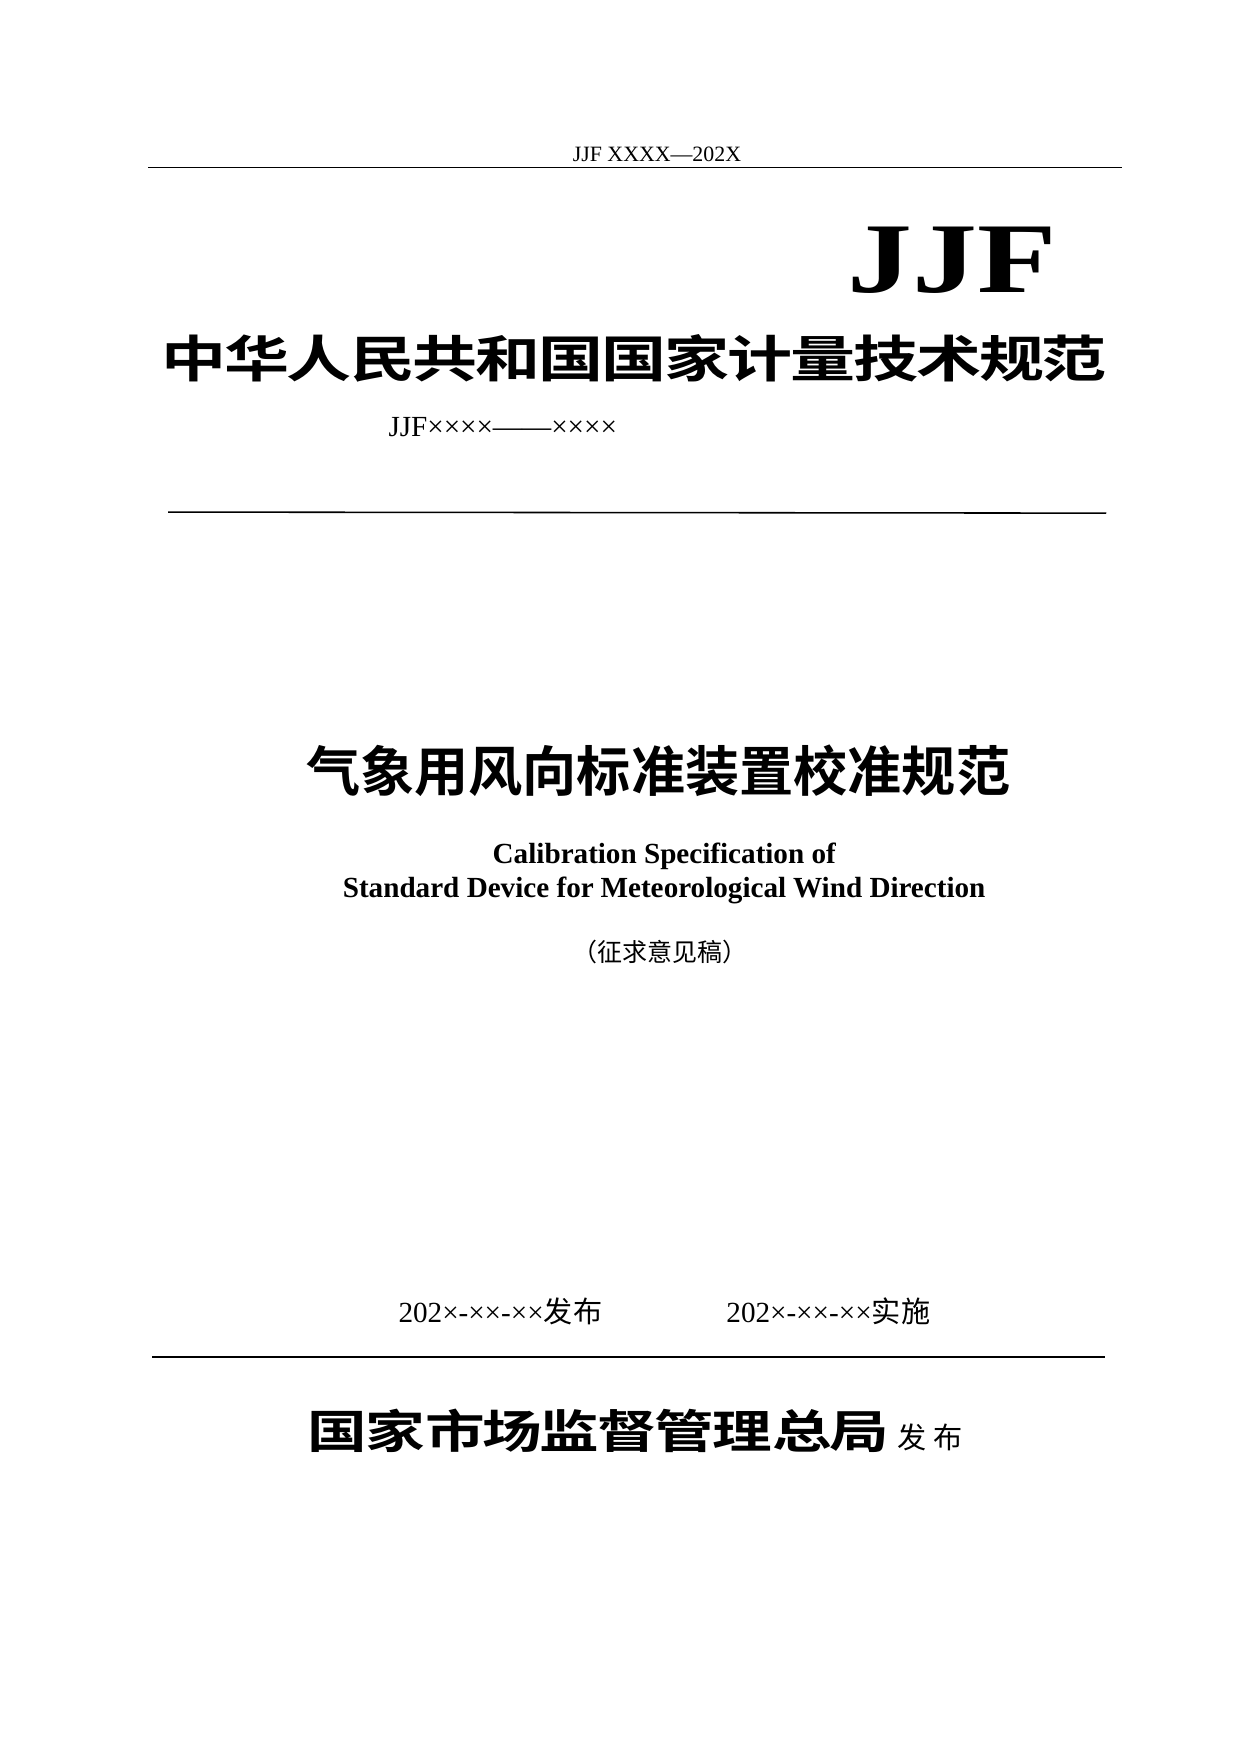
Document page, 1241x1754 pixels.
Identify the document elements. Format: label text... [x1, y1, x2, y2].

text 中华人民共和国国家计量技术规范 [148, 331, 1122, 390]
text 202×-××-××发布 202×-××-××实施 [148, 1288, 1122, 1331]
text Standard Device for Meteorological Wind Direction [148, 870, 1122, 903]
text Calibration Specification of [148, 836, 1122, 870]
text （征求意见稿） [148, 932, 1122, 968]
text JJF [148, 199, 1057, 314]
text 气象用风向标准装置校准规范 [192, 729, 1124, 807]
text 国家市场监督管理总局 发 布 [148, 1395, 1122, 1461]
text JJF××××——×××× [148, 390, 1124, 449]
